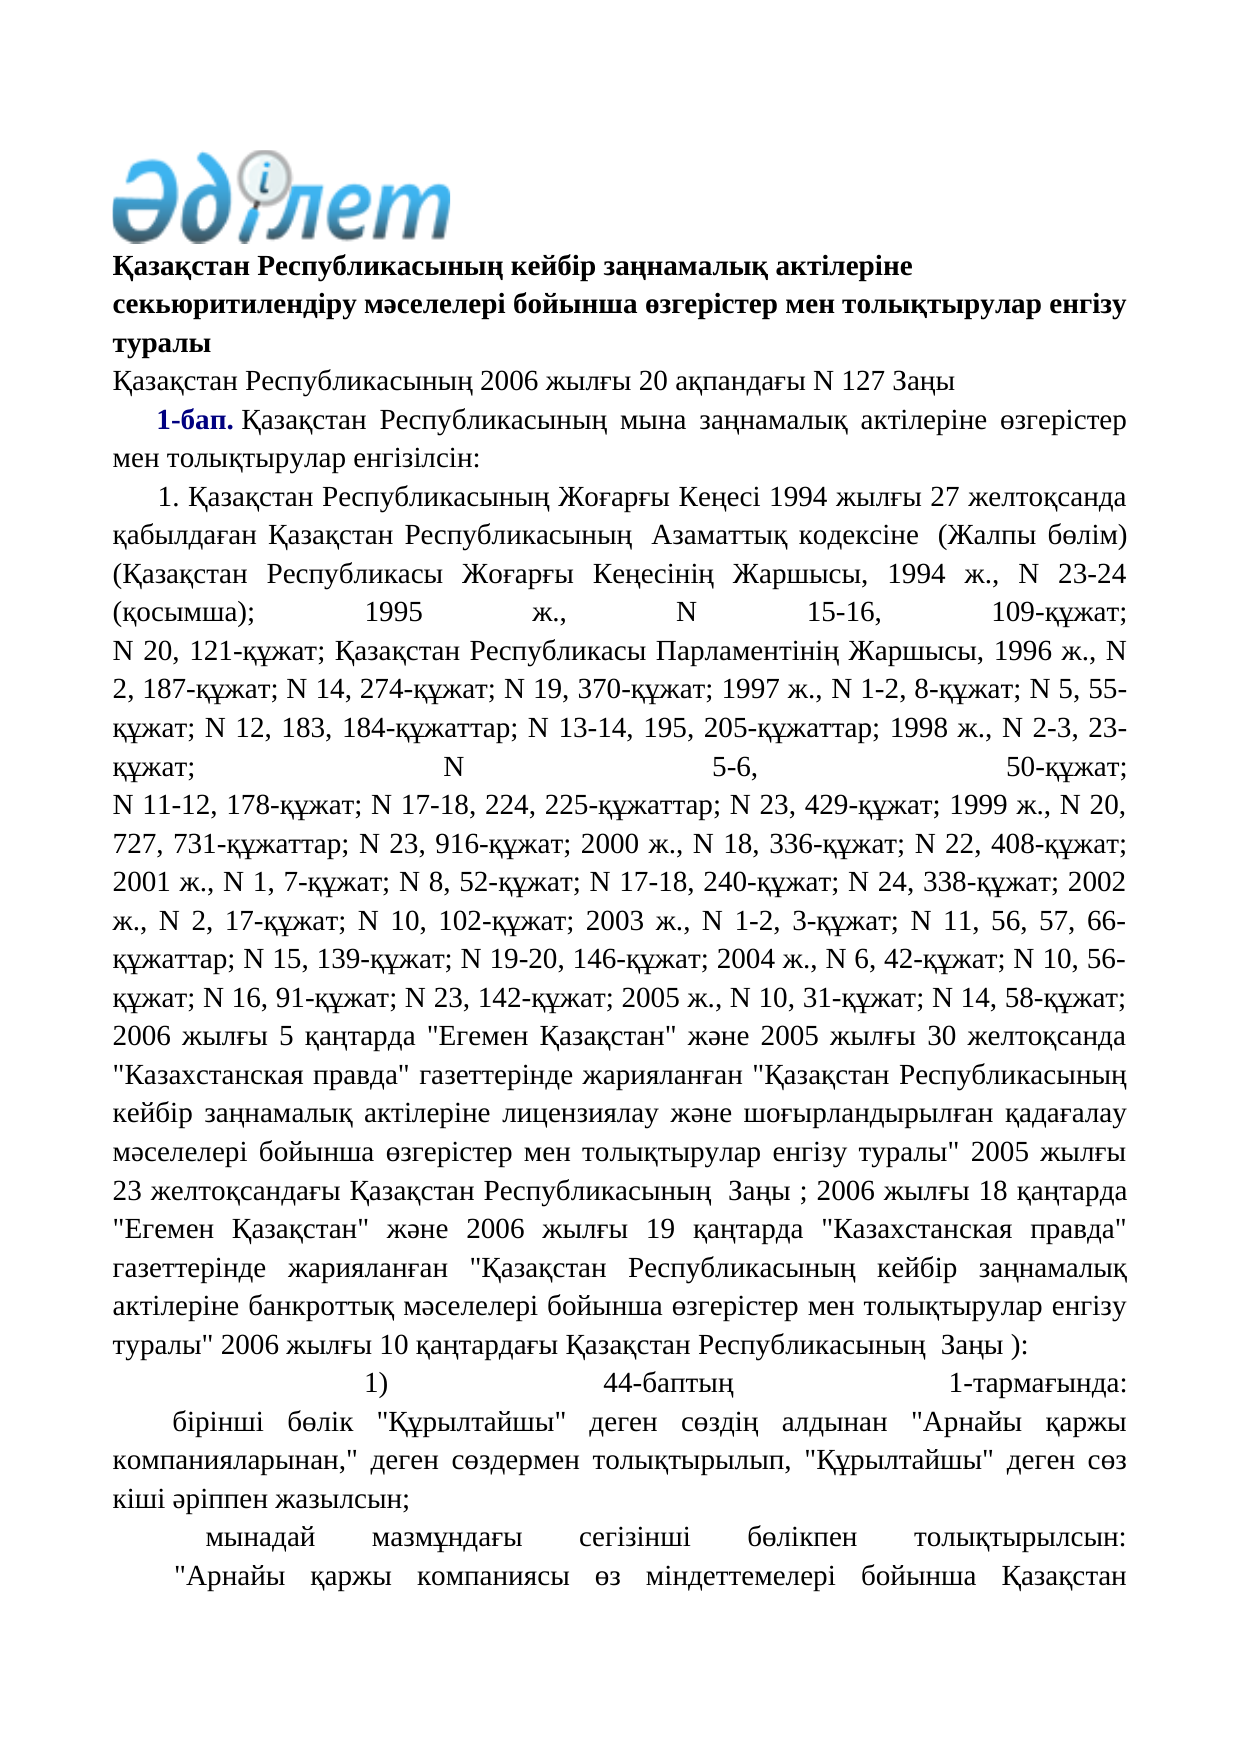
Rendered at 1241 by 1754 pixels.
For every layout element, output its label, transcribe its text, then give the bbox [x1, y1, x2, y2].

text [112, 1519, 1128, 1592]
text 1. Қазақстан Республикасының Жоғарғы Кеңесi 1994 жылғы 27 желтоқсанда қабылдаған Қазақстан Республикасының Азаматтық кодексіне (Жалпы бөлім) (Қазақстан Республикасы Жоғарғы Кеңесiнің Жаршысы, 1994 ж., N 23-24 (қосымша); 1995 ж., N 15-16, 109-құжат; N 20, 121-құжат; Қазақстан Республикасы Парламентінің Жаршысы, 1996 ж., N 2, 187-құжат; N 14, 274-құжат; N 19, 370-құжат; 1997 ж., N 1-2, 8-құжат; N 5, 55-құжат; N 12, 183, 184-құжаттар; N 13-14, 195, 205-құжаттар; 1998 ж., N 2-3, 23-құжат; N 5-6, 50-құжат; N 11-12, 178-құжат; N 17-18, 224, 225-құжаттар; N 23, 429-құжат; 1999 ж., N 20, 727, 731-құжаттар; N 23, 916-құжат; 2000 ж., N 18, 336-құжат; N 22, 408-құжат; 2001 ж., N 1, 7-құжат; N 8, 52-құжат; N 17-18, 240-құжат; N 24, 338-құжат; 2002 ж., N 2, 17-құжат; N 10, 102-құжат; 2003 ж., N 1-2, 3-құжат; N 11, 56, 57, 66-құжаттар; N 15, 139-құжат; N 19-20, 146-құжат; 2004 ж., N 6, 42-құжат; N 10, 56-құжат; N 16, 91-құжат; N 23, 142-құжат; 2005 ж., N 10, 31-құжат; N 14, 58-құжат; 2006 жылғы 5 қаңтарда "Егемен Қазақстан" және 2005 жылғы 30 желтоқсанда "Казахстанская правда" газеттерінде жарияланған "Қазақстан Республикасының кейбір заңнамалық актілеріне лицензиялау және шоғырландырылған қадағалау мәселелері бойынша өзгерістер мен толықтырулар енгізу туралы" 2005 жылғы 23 желтоқсандағы Қазақстан Республикасының Заңы ; 2006 жылғы 18 қаңтарда "Егемен Қазақстан" және 2006 жылғы 19 қаңтарда "Казахстанская правда" газеттерінде жарияланған "Қазақстан Республикасының кейбір заңнамалық актілеріне банкроттық мәселелері бойынша өзгерістер мен толықтырулар енгізу туралы" 2006 жылғы 10 қаңтардағы Қазақстан Республикасының Заңы ): [112, 479, 1128, 1360]
text 1-бап. Қазақстан Республикасының мына заңнамалық актілеріне өзгерістер мен толықтырулар енгізілсін: [112, 402, 1128, 474]
picture [112, 150, 451, 244]
text Қазақстан Республикасының 2006 жылғы 20 ақпандағы N 127 Заңы [112, 363, 1128, 397]
text Қазақстан Республикасының кейбір заңнамалық актілеріне секьюритилендіру мәселелері бойынша өзгерістер мен толықтырулар енгізу туралы [112, 248, 1128, 358]
text 1) 44-баптың 1-тармағында: бірінші бөлік "Құрылтайшы" деген сөздің алдынан "Арнайы қаржы компанияларынан," деген сөздермен толықтырылып, "Құрылтайшы" деген сөз кіші әріппен жазылсын; [112, 1365, 1128, 1514]
